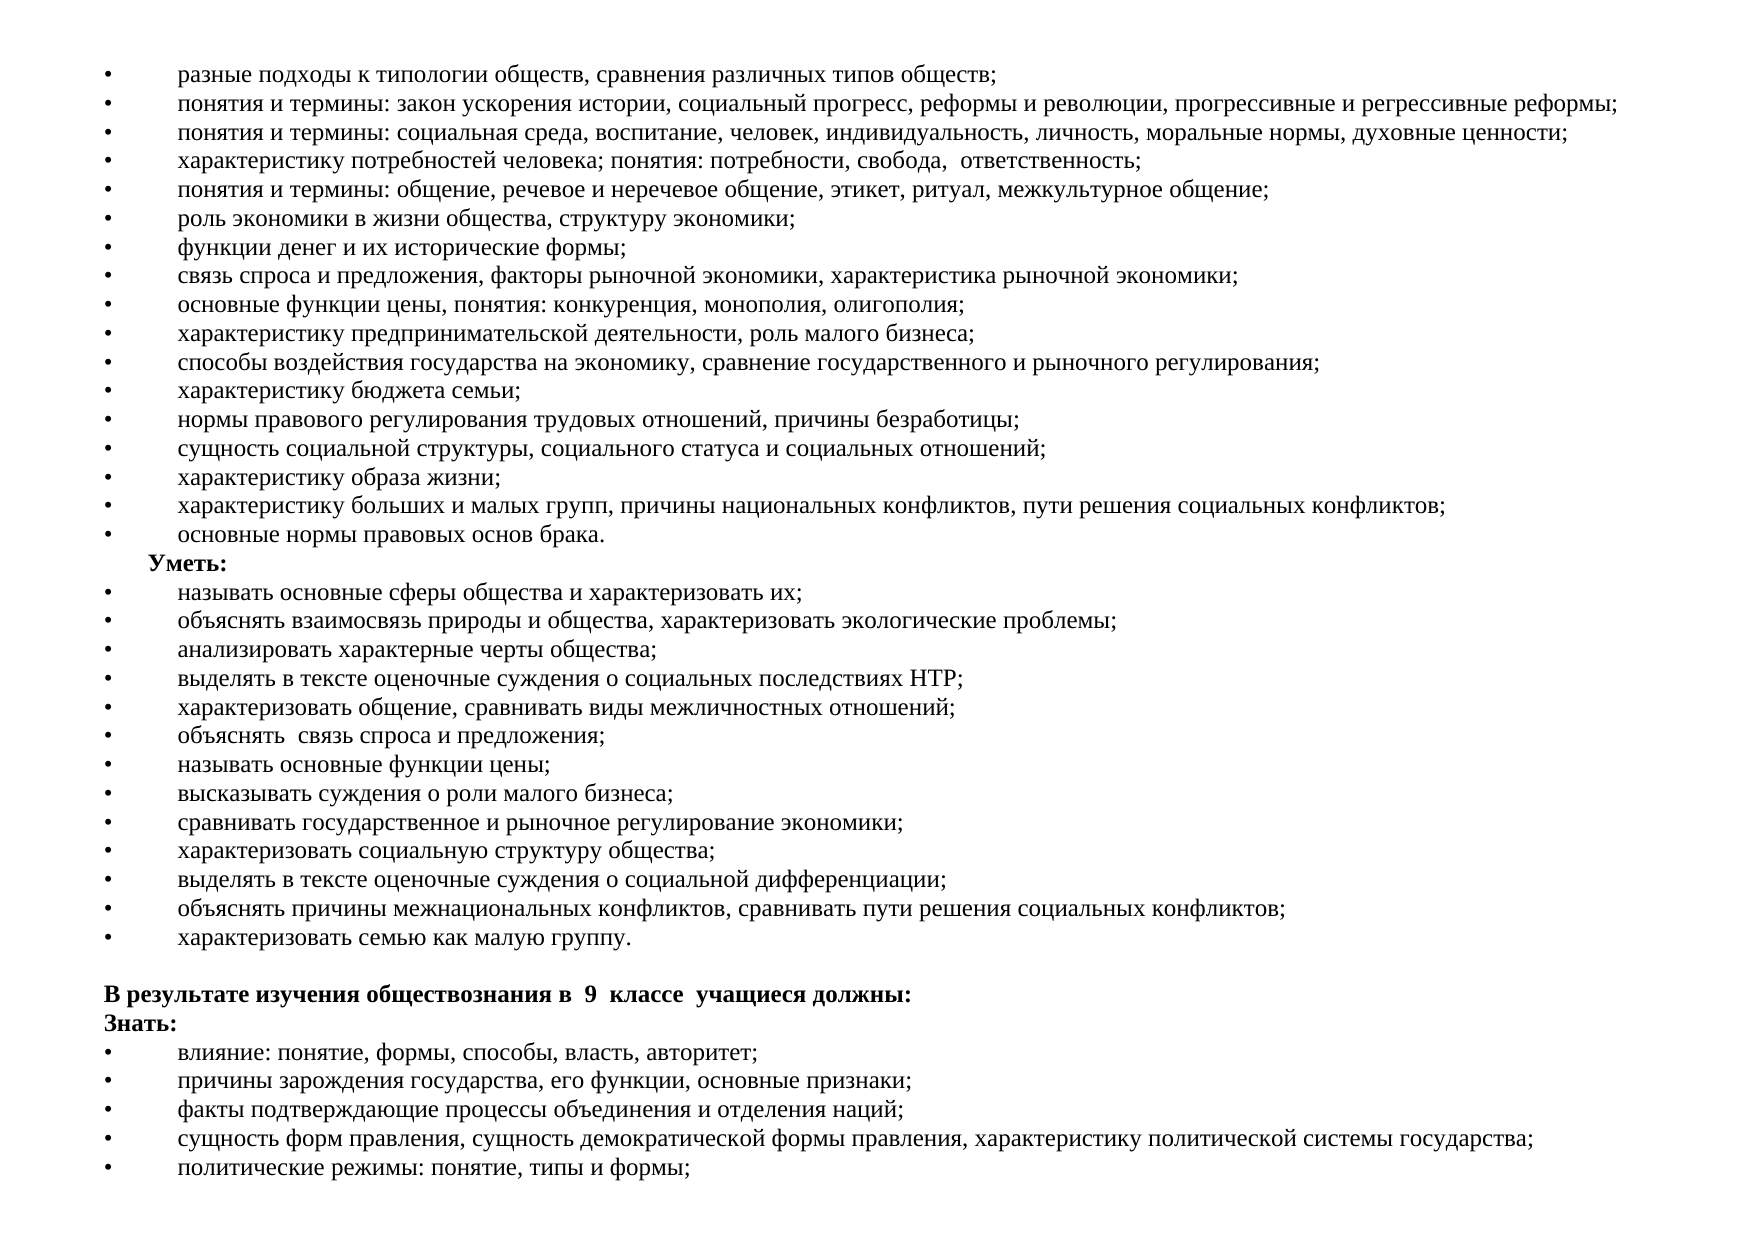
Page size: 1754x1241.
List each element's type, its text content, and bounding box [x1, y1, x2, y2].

text • причины зарождения государства, его функции, основные признаки; [103, 1065, 1665, 1094]
text • сущность форм правления, сущность демократической формы правления, характеристику политической системы государства; [103, 1123, 1665, 1152]
text • основные функции цены, понятия: конкуренция, монополия, олигополия; [103, 289, 1665, 318]
text • политические режимы: понятие, типы и формы; [103, 1152, 1665, 1180]
text • факты подтверждающие процессы объединения и отделения наций; [103, 1094, 1665, 1123]
text • объяснять причины межнациональных конфликтов, сравнивать пути решения социальных конфликтов; [103, 893, 1665, 922]
text • называть основные функции цены; [103, 749, 1665, 778]
text • объяснять связь спроса и предложения; [103, 720, 1665, 749]
text • высказывать суждения о роли малого бизнеса; [103, 778, 1665, 807]
text • выделять в тексте оценочные суждения о социальной дифференциации; [103, 864, 1665, 893]
text • анализировать характерные черты общества; [103, 634, 1665, 663]
text • разные подходы к типологии обществ, сравнения различных типов обществ; [103, 59, 1665, 88]
text • характеристику бюджета семьи; [103, 375, 1665, 404]
text Знать: [103, 1008, 1665, 1037]
text • влияние: понятие, формы, способы, власть, авторитет; [103, 1037, 1665, 1065]
text • нормы правового регулирования трудовых отношений, причины безработицы; [103, 404, 1665, 433]
text • понятия и термины: общение, речевое и неречевое общение, этикет, ритуал, межкультурное общение; [103, 174, 1665, 203]
text • роль экономики в жизни общества, структуру экономики; [103, 203, 1665, 232]
text • способы воздействия государства на экономику, сравнение государственного и рыночного регулирования; [103, 347, 1665, 375]
text • функции денег и их исторические формы; [103, 232, 1665, 260]
text • характеризовать общение, сравнивать виды межличностных отношений; [103, 692, 1665, 720]
text • сущность социальной структуры, социального статуса и социальных отношений; [103, 433, 1665, 462]
text • характеристику больших и малых групп, причины национальных конфликтов, пути решения социальных конфликтов; [103, 490, 1665, 519]
text • характеристику предпринимательской деятельности, роль малого бизнеса; [103, 318, 1665, 347]
text • характеризовать социальную структуру общества; [103, 835, 1665, 864]
text • понятия и термины: социальная среда, воспитание, человек, индивидуальность, личность, моральные нормы, духовные ценности; [103, 117, 1665, 145]
text В результате изучения обществознания в 9 классе учащиеся должны: [103, 979, 1665, 1008]
text • объяснять взаимосвязь природы и общества, характеризовать экологические проблемы; [103, 605, 1665, 634]
text • выделять в тексте оценочные суждения о социальных последствиях НТР; [103, 663, 1665, 692]
text • связь спроса и предложения, факторы рыночной экономики, характеристика рыночной экономики; [103, 260, 1665, 289]
text • основные нормы правовых основ брака. [103, 519, 1665, 548]
text • характеристику потребностей человека; понятия: потребности, свобода, ответственность; [103, 145, 1665, 174]
text • называть основные сферы общества и характеризовать их; [103, 577, 1665, 605]
text • характеристику образа жизни; [103, 462, 1665, 490]
text Уметь: [103, 548, 1665, 577]
text • сравнивать государственное и рыночное регулирование экономики; [103, 807, 1665, 835]
text • характеризовать семью как малую группу. [103, 922, 1665, 950]
text • понятия и термины: закон ускорения истории, социальный прогресс, реформы и революции, прогрессивные и регрессивные реформы; [103, 88, 1665, 117]
